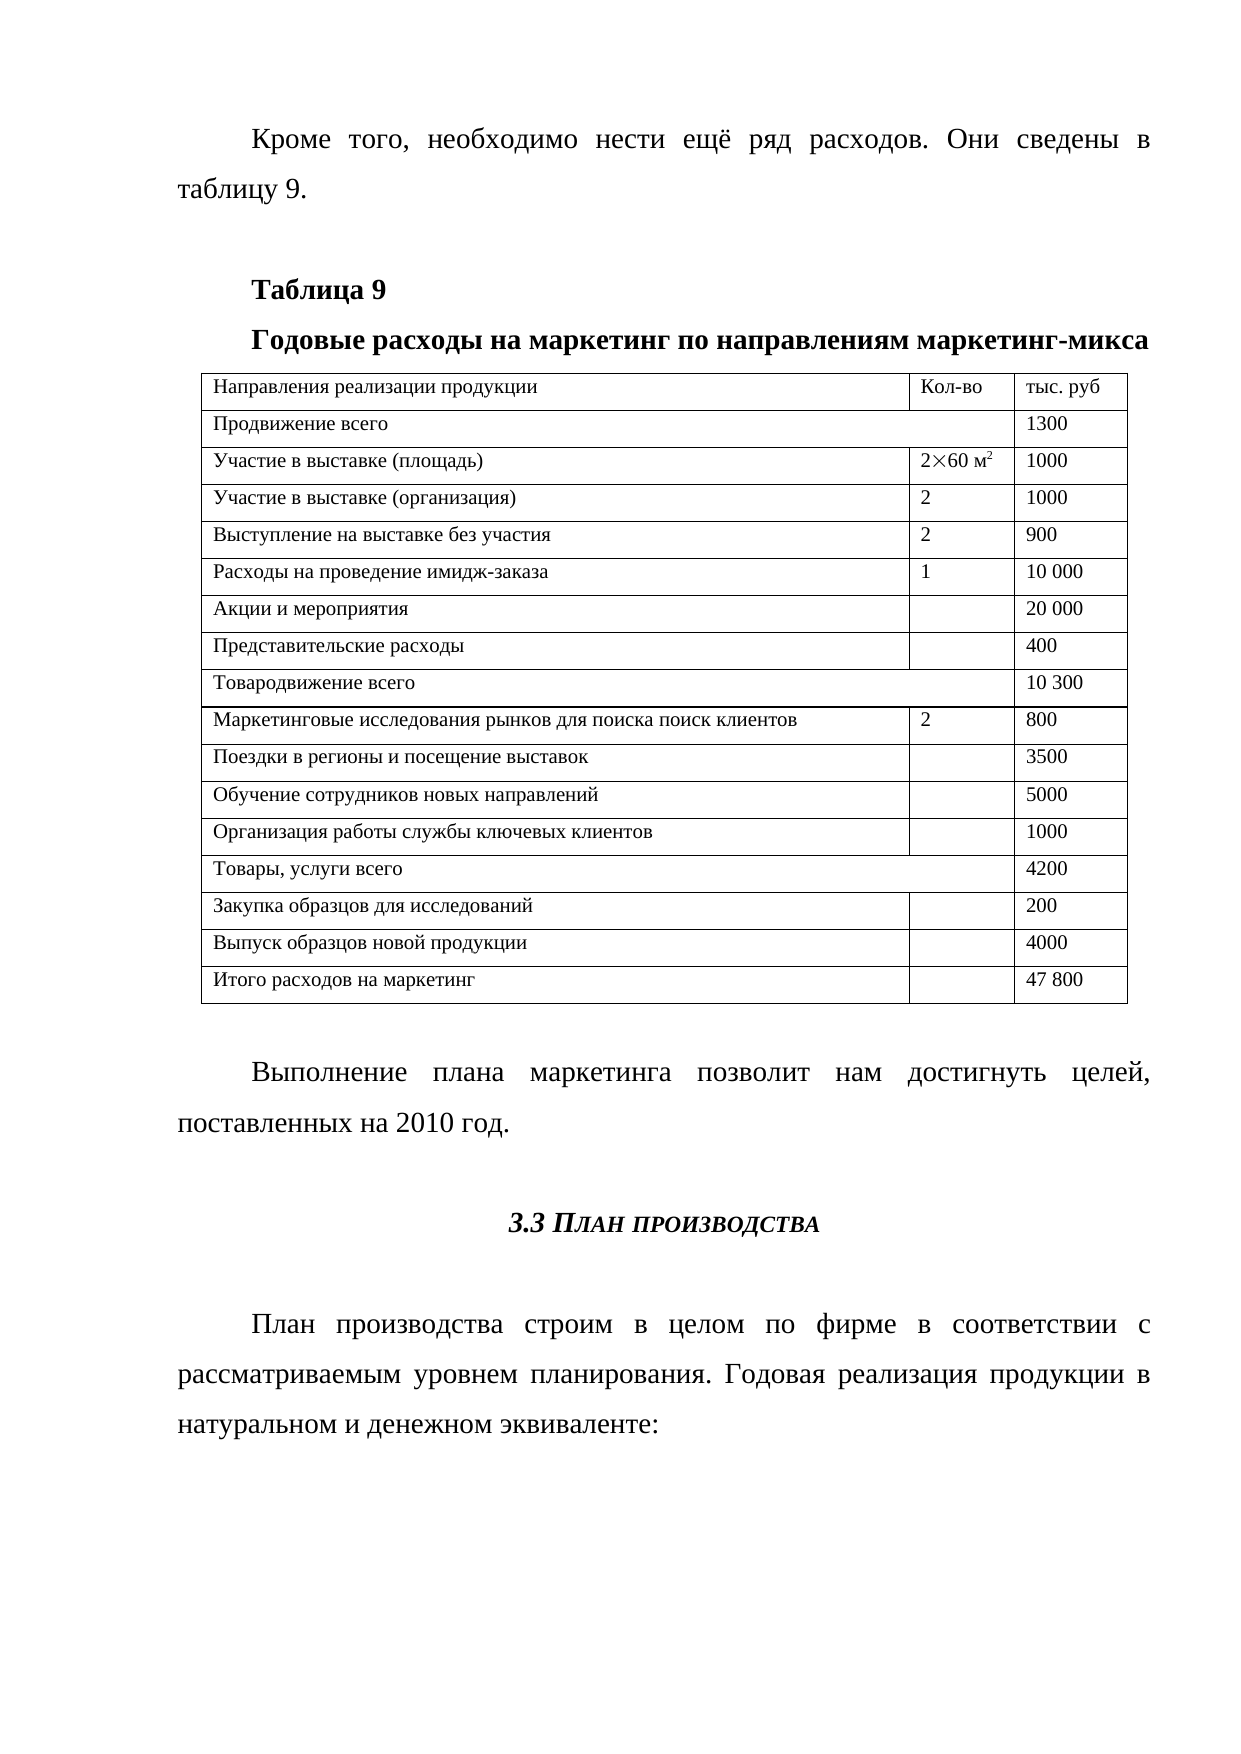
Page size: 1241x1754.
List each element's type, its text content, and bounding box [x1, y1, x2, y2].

subtitle 3.3 План производства [177, 1205, 1152, 1239]
table_cell Участие в выставке (организация) [202, 485, 909, 521]
table_cell [910, 782, 1014, 818]
text Кроме того, необходимо нести ещё ряд расходов. Они сведены в таблицу 9. [177, 121, 1152, 205]
table_cell 3500 [1015, 745, 1127, 781]
table_cell Поездки в регионы и посещение выставок [202, 745, 909, 781]
table_cell [910, 633, 1014, 669]
table_cell Выпуск образцов новой продукции [202, 930, 909, 966]
table_header Кол-во [910, 374, 1014, 410]
table_cell Товародвижение всего [202, 670, 1014, 706]
text План производства строим в целом по фирме в соответствии с рассматриваемым уровнем планирования. Годовая реализация продукции в натуральном и денежном эквиваленте: [177, 1306, 1152, 1440]
table_cell Организация работы службы ключевых клиентов [202, 819, 909, 855]
table_cell 10 300 [1015, 670, 1127, 706]
table_cell 1 [910, 559, 1014, 595]
table_cell Расходы на проведение имидж-заказа [202, 559, 909, 595]
table_cell Закупка образцов для исследований [202, 893, 909, 929]
table_cell Акции и мероприятия [202, 596, 909, 632]
table_cell 1000 [1015, 819, 1127, 855]
table_cell 2 [910, 708, 1014, 743]
table_cell [910, 930, 1014, 966]
table_header тыс. руб [1015, 374, 1127, 410]
table_cell Представительские расходы [202, 633, 909, 669]
table_cell Выступление на выставке без участия [202, 522, 909, 558]
table_cell [910, 893, 1014, 929]
table_cell 2 [910, 522, 1014, 558]
table_cell Товары, услуги всего [202, 856, 1014, 892]
table_cell Участие в выставке (площадь) [202, 448, 909, 484]
table_cell Обучение сотрудников новых направлений [202, 782, 909, 818]
table_cell 4200 [1015, 856, 1127, 892]
table_cell 1000 [1015, 448, 1127, 484]
table_cell [910, 745, 1014, 781]
table_cell 10 000 [1015, 559, 1127, 595]
table_cell 800 [1015, 708, 1127, 743]
table_cell 20 000 [1015, 596, 1127, 632]
table_cell 47 800 [1015, 967, 1127, 1003]
table_cell Маркетинговые исследования рынков для поиска поиск клиентов [202, 708, 909, 743]
table_cell [910, 819, 1014, 855]
table_cell 900 [1015, 522, 1127, 558]
text Таблица 9 [177, 272, 1152, 306]
table_cell Итого расходов на маркетинг [202, 967, 909, 1003]
table_cell 2 [910, 485, 1014, 521]
table_cell 4000 [1015, 930, 1127, 966]
table_cell 200 [1015, 893, 1127, 929]
table_cell [910, 967, 1014, 1003]
text Выполнение плана маркетинга позволит нам достигнуть целей, поставленных на 2010 год. [177, 1054, 1152, 1138]
table_cell 400 [1015, 633, 1127, 669]
table_cell 1300 [1015, 411, 1127, 447]
text Годовые расходы на маркетинг по направлениям маркетинг-микса [177, 322, 1152, 356]
table_cell 5000 [1015, 782, 1127, 818]
table_cell Продвижение всего [202, 411, 1014, 447]
table_cell [910, 596, 1014, 632]
table_cell 260 м2 [910, 448, 1014, 484]
table_header Направления реализации продукции [202, 374, 909, 410]
table_cell 1000 [1015, 485, 1127, 521]
